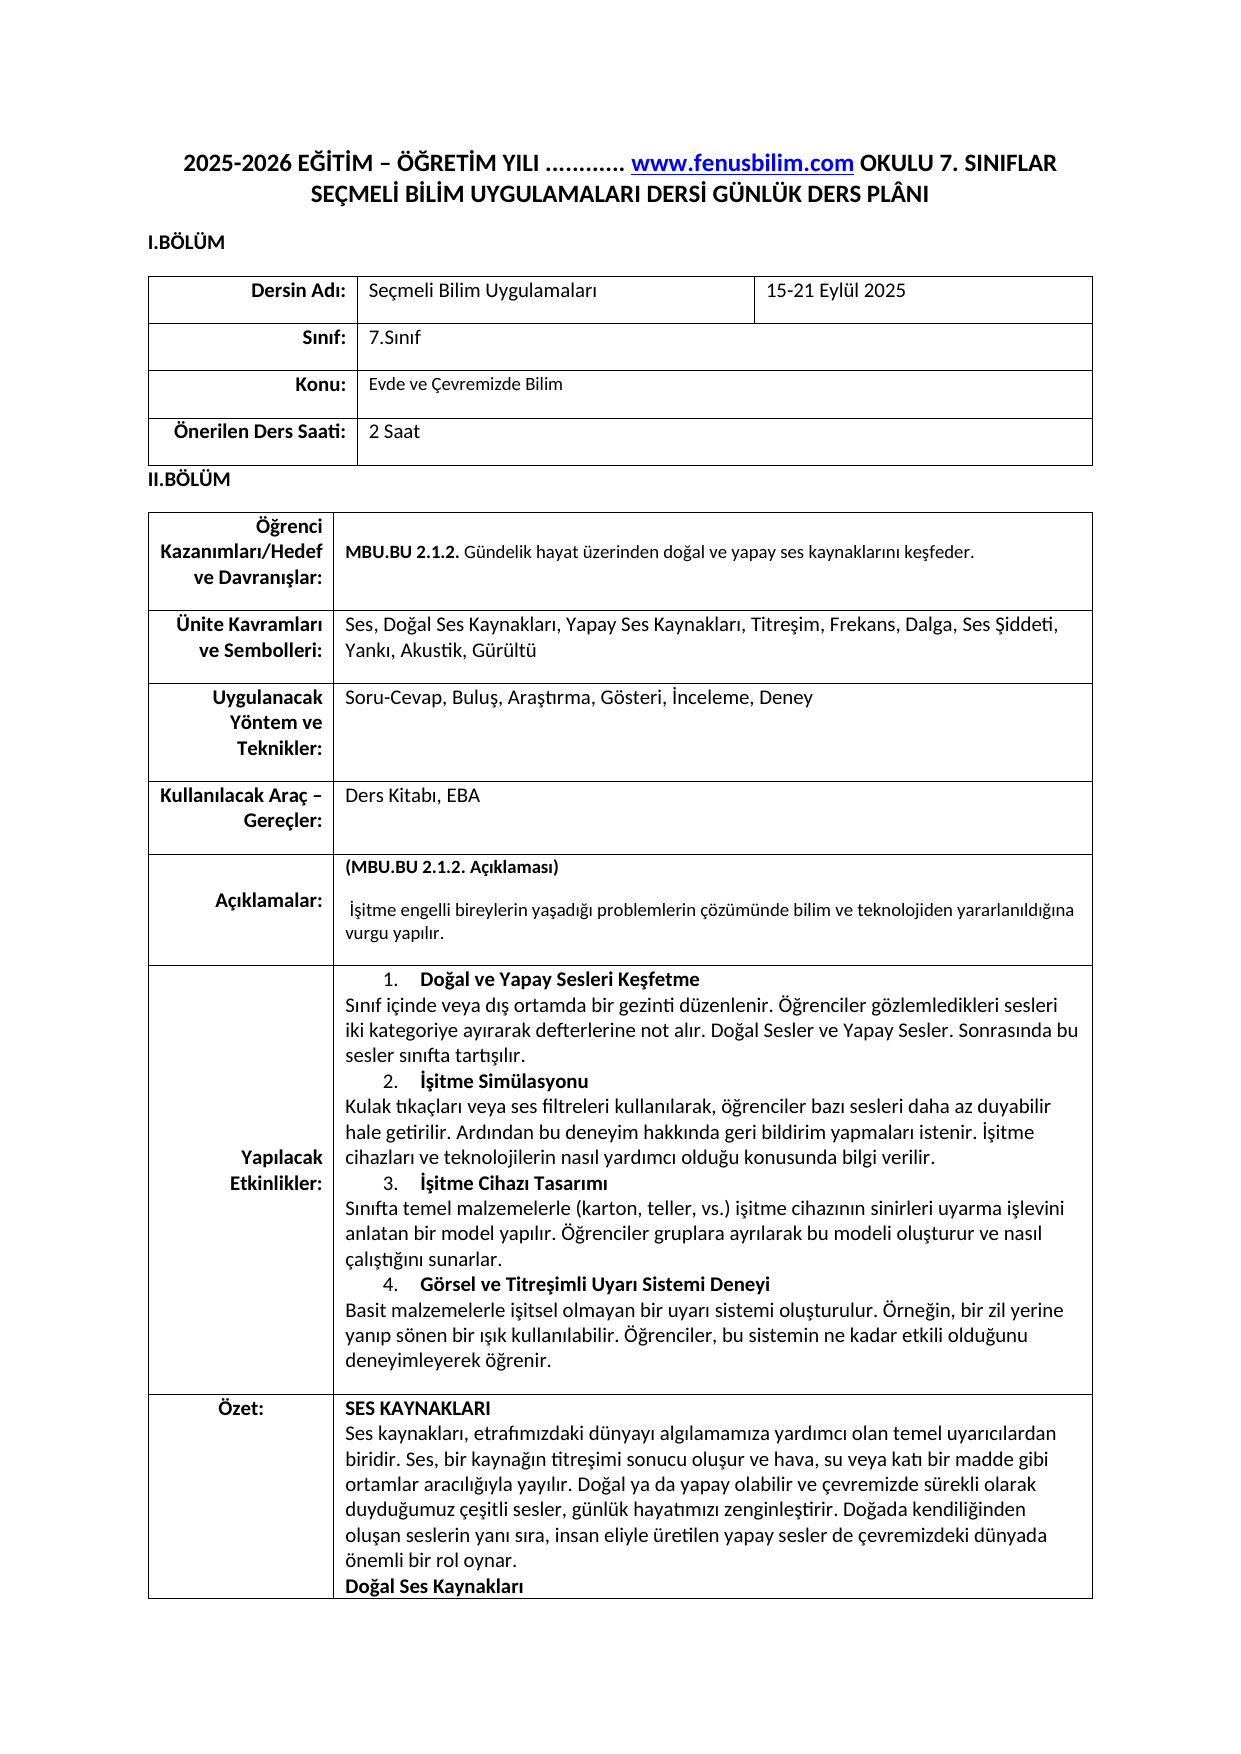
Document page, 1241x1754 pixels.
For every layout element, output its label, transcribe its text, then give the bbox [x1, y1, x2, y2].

table_cell 7.Sınıf [358, 324, 1092, 370]
table_cell Kullanılacak Araç – Gereçler: [149, 782, 333, 854]
table_header Öğrenci Kazanımları/Hedef ve Davranışlar: [149, 513, 333, 610]
table_header 15-21 Eylül 2025 [755, 277, 1092, 323]
table_cell Konu: [149, 371, 357, 418]
table_cell Özet: [149, 1395, 333, 1598]
table_header Seçmeli Bilim Uygulamaları [358, 277, 754, 323]
table_cell Açıklamalar: [149, 855, 333, 965]
table_cell Uygulanacak Yöntem ve Teknikler: [149, 684, 333, 781]
table_cell Doğal ve Yapay Sesleri Keşfetme Sınıf içinde veya dış ortamda bir gezinti düzenlenir. Öğrenciler gözlemledikleri sesleri iki kategoriye ayırarak defterlerine not alır. Doğal Sesler ve Yapay Sesler. Sonrasında bu sesler sınıfta tartışılır. İşitme Simülasyonu Kulak tıkaçları veya ses filtreleri kullanılarak, öğrenciler bazı sesleri daha az duyabilir hale getirilir. Ardından bu deneyim hakkında geri bildirim yapmaları istenir. İşitme cihazları ve teknolojilerin nasıl yardımcı olduğu konusunda bilgi verilir. İşitme Cihazı Tasarımı Sınıfta temel malzemelerle (karton, teller, vs.) işitme cihazının sinirleri uyarma işlevini anlatan bir model yapılır. Öğrenciler gruplara ayrılarak bu modeli oluşturur ve nasıl çalıştığını sunarlar. Görsel ve Titreşimli Uyarı Sistemi Deneyi Basit malzemelerle işitsel olmayan bir uyarı sistemi oluşturulur. Örneğin, bir zil yerine yanıp sönen bir ışık kullanılabilir. Öğrenciler, bu sistemin ne kadar etkili olduğunu deneyimleyerek öğrenir. [334, 966, 1092, 1394]
table_cell Ünite Kavramları ve Sembolleri: [149, 611, 333, 683]
table_header Dersin Adı: [149, 277, 357, 323]
table_cell Sınıf: [149, 324, 357, 370]
text II.BÖLÜM [148, 466, 1093, 491]
text 2025-2026 EĞİTİM – ÖĞRETİM YILI ............ www.fenusbilim.com OKULU 7. SINIFLAR SEÇMELİ BİLİM UYGULAMALARI DERSİ GÜNLÜK DERS PLÂNI [148, 148, 1093, 209]
table_cell Evde ve Çevremizde Bilim [358, 371, 1092, 418]
table_cell Yapılacak Etkinlikler: [149, 966, 333, 1394]
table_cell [334, 1395, 1092, 1598]
text I.BÖLÜM [88, 229, 1093, 255]
table_cell Soru-Cevap, Buluş, Araştırma, Gösteri, İnceleme, Deney [334, 684, 1092, 781]
table_header MBU.BU 2.1.2. Gündelik hayat üzerinden doğal ve yapay ses kaynaklarını keşfeder. [334, 513, 1092, 610]
table_cell Önerilen Ders Saati: [149, 419, 357, 465]
table_cell Ders Kitabı, EBA [334, 782, 1092, 854]
table_cell (MBU.BU 2.1.2. Açıklaması) İşitme engelli bireylerin yaşadığı problemlerin çözümünde bilim ve teknolojiden yararlanıldığına vurgu yapılır. [334, 855, 1092, 965]
table_cell 2 Saat [358, 419, 1092, 465]
table_cell Ses, Doğal Ses Kaynakları, Yapay Ses Kaynakları, Titreşim, Frekans, Dalga, Ses Şiddeti, Yankı, Akustik, Gürültü [334, 611, 1092, 683]
